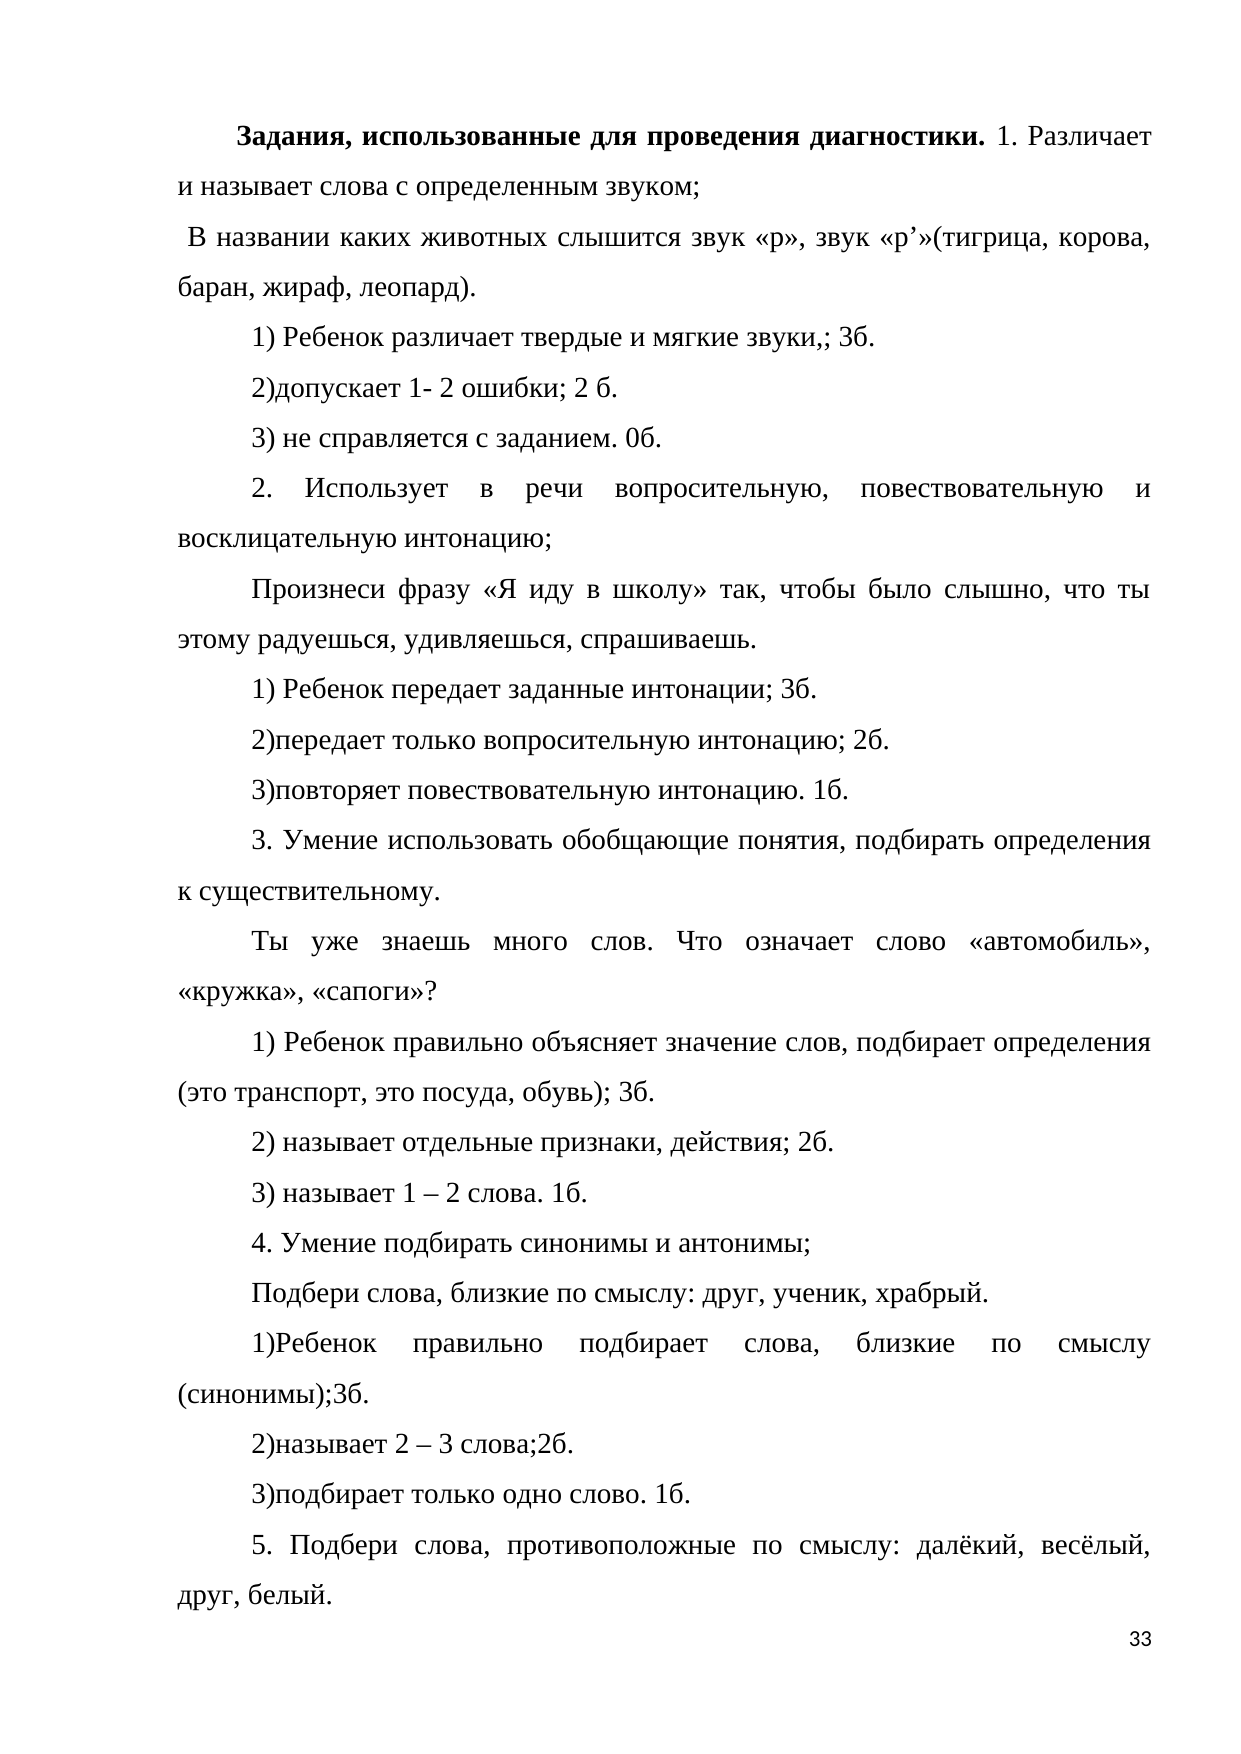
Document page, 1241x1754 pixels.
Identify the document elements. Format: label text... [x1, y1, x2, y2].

text 1)Ребенок правильно подбирает слова, близкие по смыслу (синонимы);3б. [177, 1326, 1152, 1409]
text 3) не справляется с заданием. 0б. [177, 420, 1152, 453]
text 5. Подбери слова, противоположные по смыслу: далёкий, весёлый, друг, белый. [177, 1527, 1152, 1611]
text 4. Умение подбирать синонимы и антонимы; [177, 1225, 1152, 1258]
text 3)подбирает только одно слово. 1б. [177, 1477, 1152, 1510]
text В названии каких животных слышится звук «р», звук «р’»(тигрица, корова, баран, жираф, леопард). [177, 219, 1152, 303]
text Ты уже знаешь много слов. Что означает слово «автомобиль», «кружка», «сапоги»? [177, 923, 1152, 1007]
text Произнеси фразу «Я иду в школу» так, чтобы было слышно, что ты этому радуешься, удивляешься, спрашиваешь. [177, 571, 1152, 655]
text 1) Ребенок правильно объясняет значение слов, подбирает определения (это транспорт, это посуда, обувь); 3б. [177, 1024, 1152, 1108]
text 2)передает только вопросительную интонацию; 2б. [177, 722, 1152, 755]
text 3. Умение использовать обобщающие понятия, подбирать определения к существительному. [177, 822, 1152, 906]
text 3) называет 1 – 2 слова. 1б. [177, 1175, 1152, 1208]
text 1) Ребенок различает твердые и мягкие звуки,; 3б. [177, 319, 1152, 353]
text 2) называет отдельные признаки, действия; 2б. [177, 1124, 1152, 1158]
text 2)называет 2 – 3 слова;2б. [177, 1426, 1152, 1460]
text Подбери слова, близкие по смыслу: друг, ученик, храбрый. [177, 1275, 1152, 1309]
text 2)допускает 1- 2 ошибки; 2 б. [177, 370, 1152, 403]
text 2. Использует в речи вопросительную, повествовательную и восклицательную интонацию; [177, 470, 1152, 554]
text 3)повторяет повествовательную интонацию. 1б. [177, 772, 1152, 806]
text 1) Ребенок передает заданные интонации; 3б. [177, 672, 1152, 705]
text Задания, использованные для проведения диагностики. 1. Различает и называет слова с определенным звуком; [177, 118, 1152, 202]
